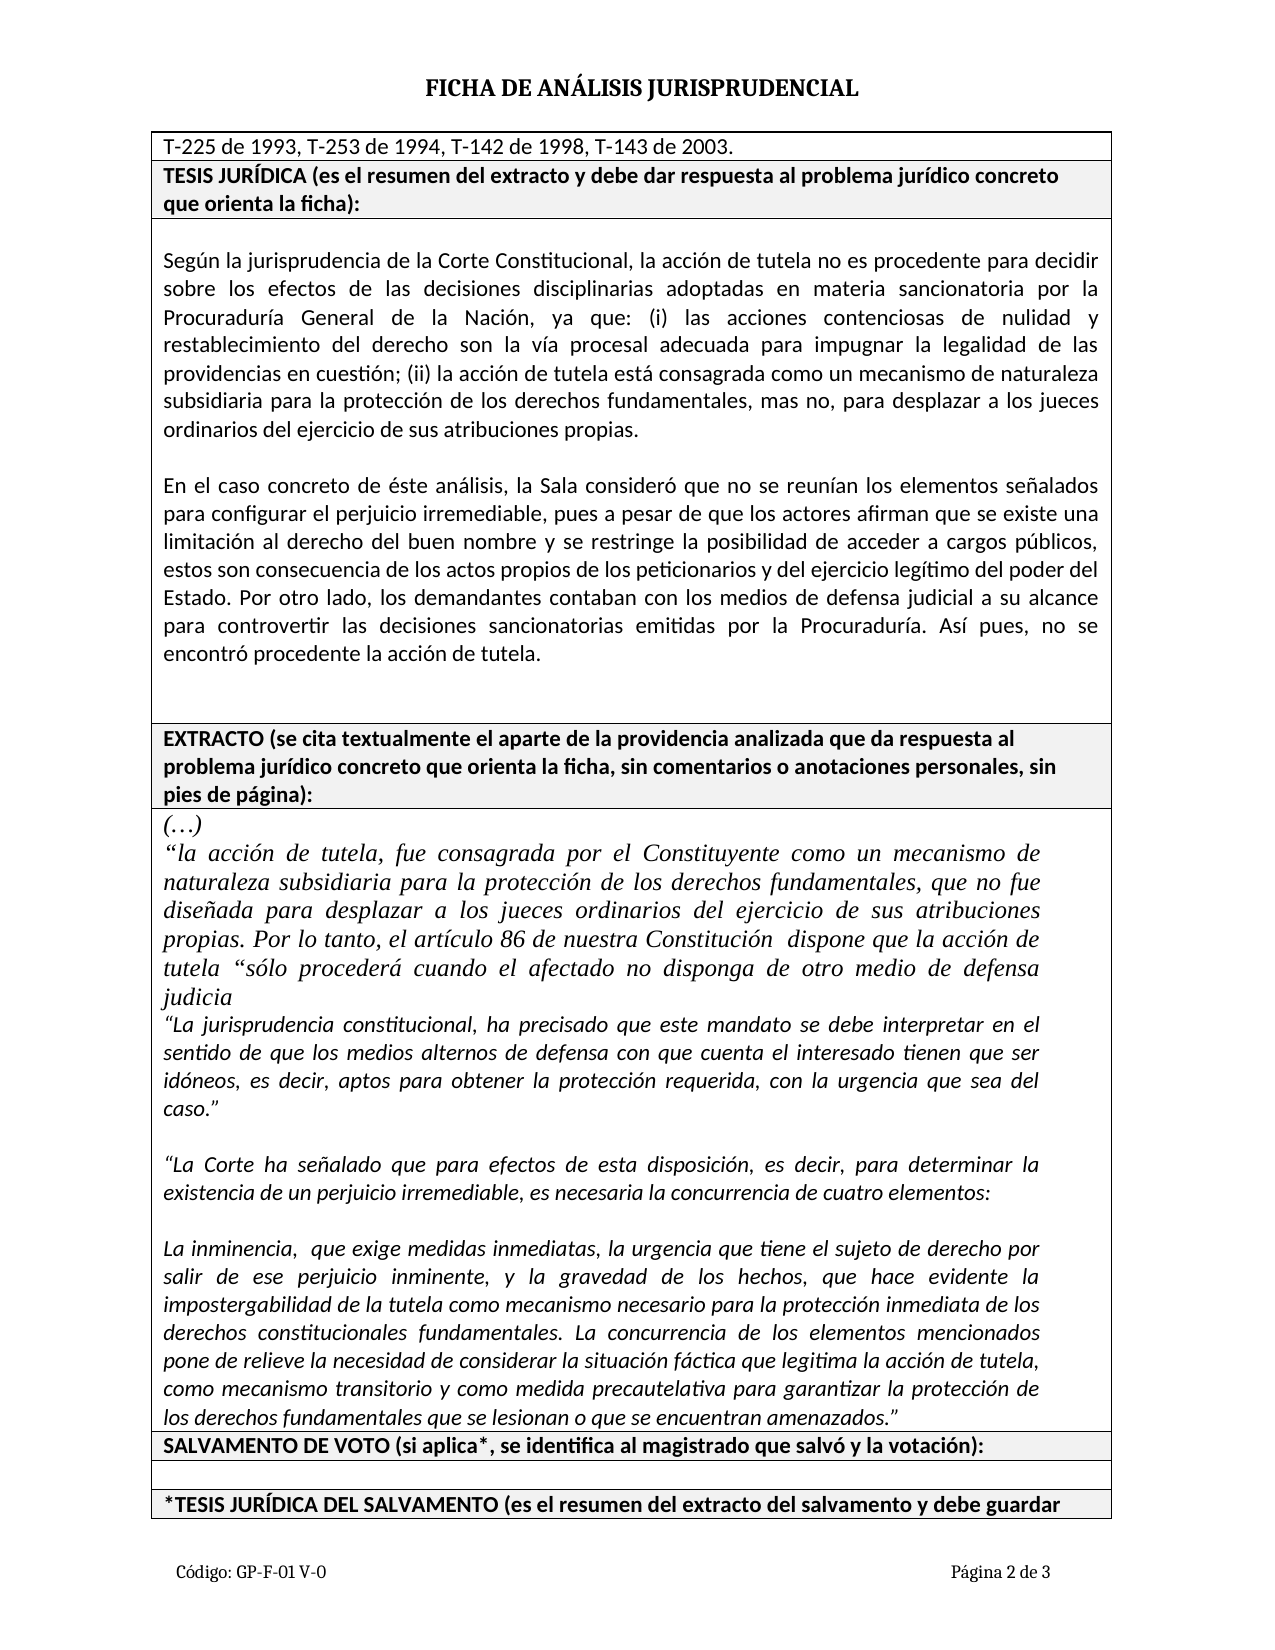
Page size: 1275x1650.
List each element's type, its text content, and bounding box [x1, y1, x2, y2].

table_cell [152, 1461, 1111, 1489]
table_cell Según la jurisprudencia de la Corte Constitucional, la acción de tutela no es procedente para decidir sobre los efectos de las decisiones disciplinarias adoptadas en materia sancionatoria por la Procuraduría General de la Nación, ya que: (i) las acciones contenciosas de nulidad y restablecimiento del derecho son la vía procesal adecuada para impugnar la legalidad de las providencias en cuestión; (ii) la acción de tutela está consagrada como un mecanismo de naturaleza subsidiaria para la protección de los derechos fundamentales, mas no, para desplazar a los jueces ordinarios del ejercicio de sus atribuciones propias. En el caso concreto de éste análisis, la Sala consideró que no se reunían los elementos señalados para configurar el perjuicio irremediable, pues a pesar de que los actores afirman que se existe una limitación al derecho del buen nombre y se restringe la posibilidad de acceder a cargos públicos, estos son consecuencia de los actos propios de los peticionarios y del ejercicio legítimo del poder del Estado. Por otro lado, los demandantes contaban con los medios de defensa judicial a su alcance para controvertir las decisiones sancionatorias emitidas por la Procuraduría. Así pues, no se encontró procedente la acción de tutela. [152, 219, 1111, 723]
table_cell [152, 1490, 1111, 1518]
table_cell TESIS JURÍDICA (es el resumen del extracto y debe dar respuesta al problema jurídico concreto que orienta la ficha): [152, 161, 1111, 217]
table_cell EXTRACTO (se cita textualmente el aparte de la providencia analizada que da respuesta al problema jurídico concreto que orienta la ficha, sin comentarios o anotaciones personales, sin pies de página): [152, 724, 1111, 808]
table_cell SALVAMENTO DE VOTO (si aplica*, se identifica al magistrado que salvó y la votación): [152, 1432, 1111, 1460]
table_cell (…) “la acción de tutela, fue consagrada por el Constituyente como un mecanismo de naturaleza subsidiaria para la protección de los derechos fundamentales, que no fue diseñada para desplazar a los jueces ordinarios del ejercicio de sus atribuciones propias. Por lo tanto, el artículo 86 de nuestra Constitución dispone que la acción de tutela “sólo procederá cuando el afectado no disponga de otro medio de defensa judicia “La jurisprudencia constitucional, ha precisado que este mandato se debe interpretar en el sentido de que los medios alternos de defensa con que cuenta el interesado tienen que ser idóneos, es decir, aptos para obtener la protección requerida, con la urgencia que sea del caso.” “La Corte ha señalado que para efectos de esta disposición, es decir, para determinar la existencia de un perjuicio irremediable, es necesaria la concurrencia de cuatro elementos: La inminencia, que exige medidas inmediatas, la urgencia que tiene el sujeto de derecho por salir de ese perjuicio inminente, y la gravedad de los hechos, que hace evidente la impostergabilidad de la tutela como mecanismo necesario para la protección inmediata de los derechos constitucionales fundamentales. La concurrencia de los elementos mencionados pone de relieve la necesidad de considerar la situación fáctica que legitima la acción de tutela, como mecanismo transitorio y como medida precautelativa para garantizar la protección de los derechos fundamentales que se lesionan o que se encuentran amenazados.” [152, 809, 1111, 1431]
table_cell T-225 de 1993, T-253 de 1994, T-142 de 1998, T-143 de 2003. [152, 133, 1111, 160]
